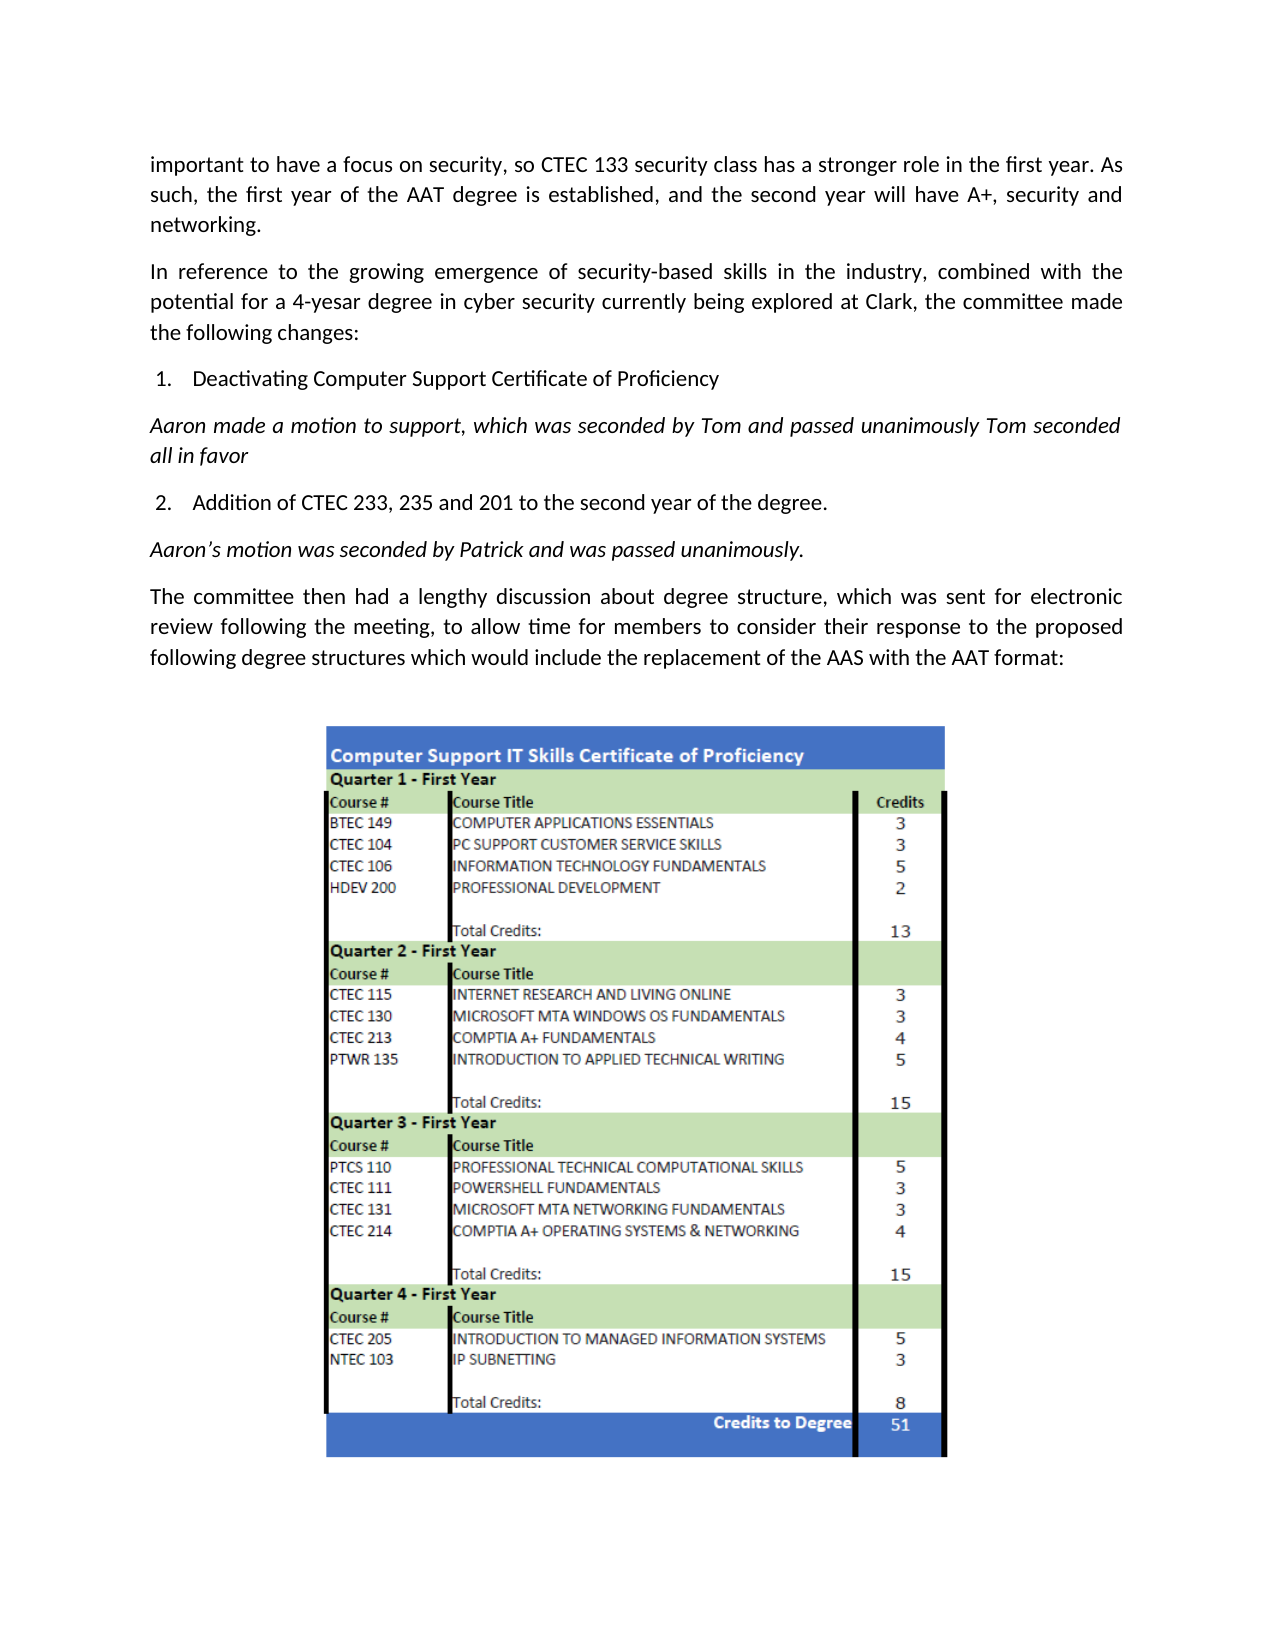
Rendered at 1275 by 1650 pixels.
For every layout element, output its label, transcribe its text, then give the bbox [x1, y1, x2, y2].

text The committee then had a lengthy discussion about degree structure, which was sent for electronic review following the meeting, to allow time for members to consider their response to the proposed following degree structures which would include the replacement of the AAS with the AAT format: [150, 582, 1125, 671]
text Aaron’s motion was seconded by Patrick and was passed unanimously. [150, 535, 1125, 563]
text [150, 150, 1125, 238]
picture [300, 689, 975, 1492]
text In reference to the growing emergence of security-based skills in the industry, combined with the potential for a 4-yesar degree in cyber security currently being explored at Clark, the committee made the following changes: [150, 257, 1125, 346]
text Aaron made a motion to support, which was seconded by Tom and passed unanimously Tom seconded all in favor [150, 411, 1125, 470]
list Addition of CTEC 233, 235 and 201 to the second year of the degree. [155, 488, 1125, 517]
list Deactivating Computer Support Certificate of Proficiency [155, 364, 1125, 393]
